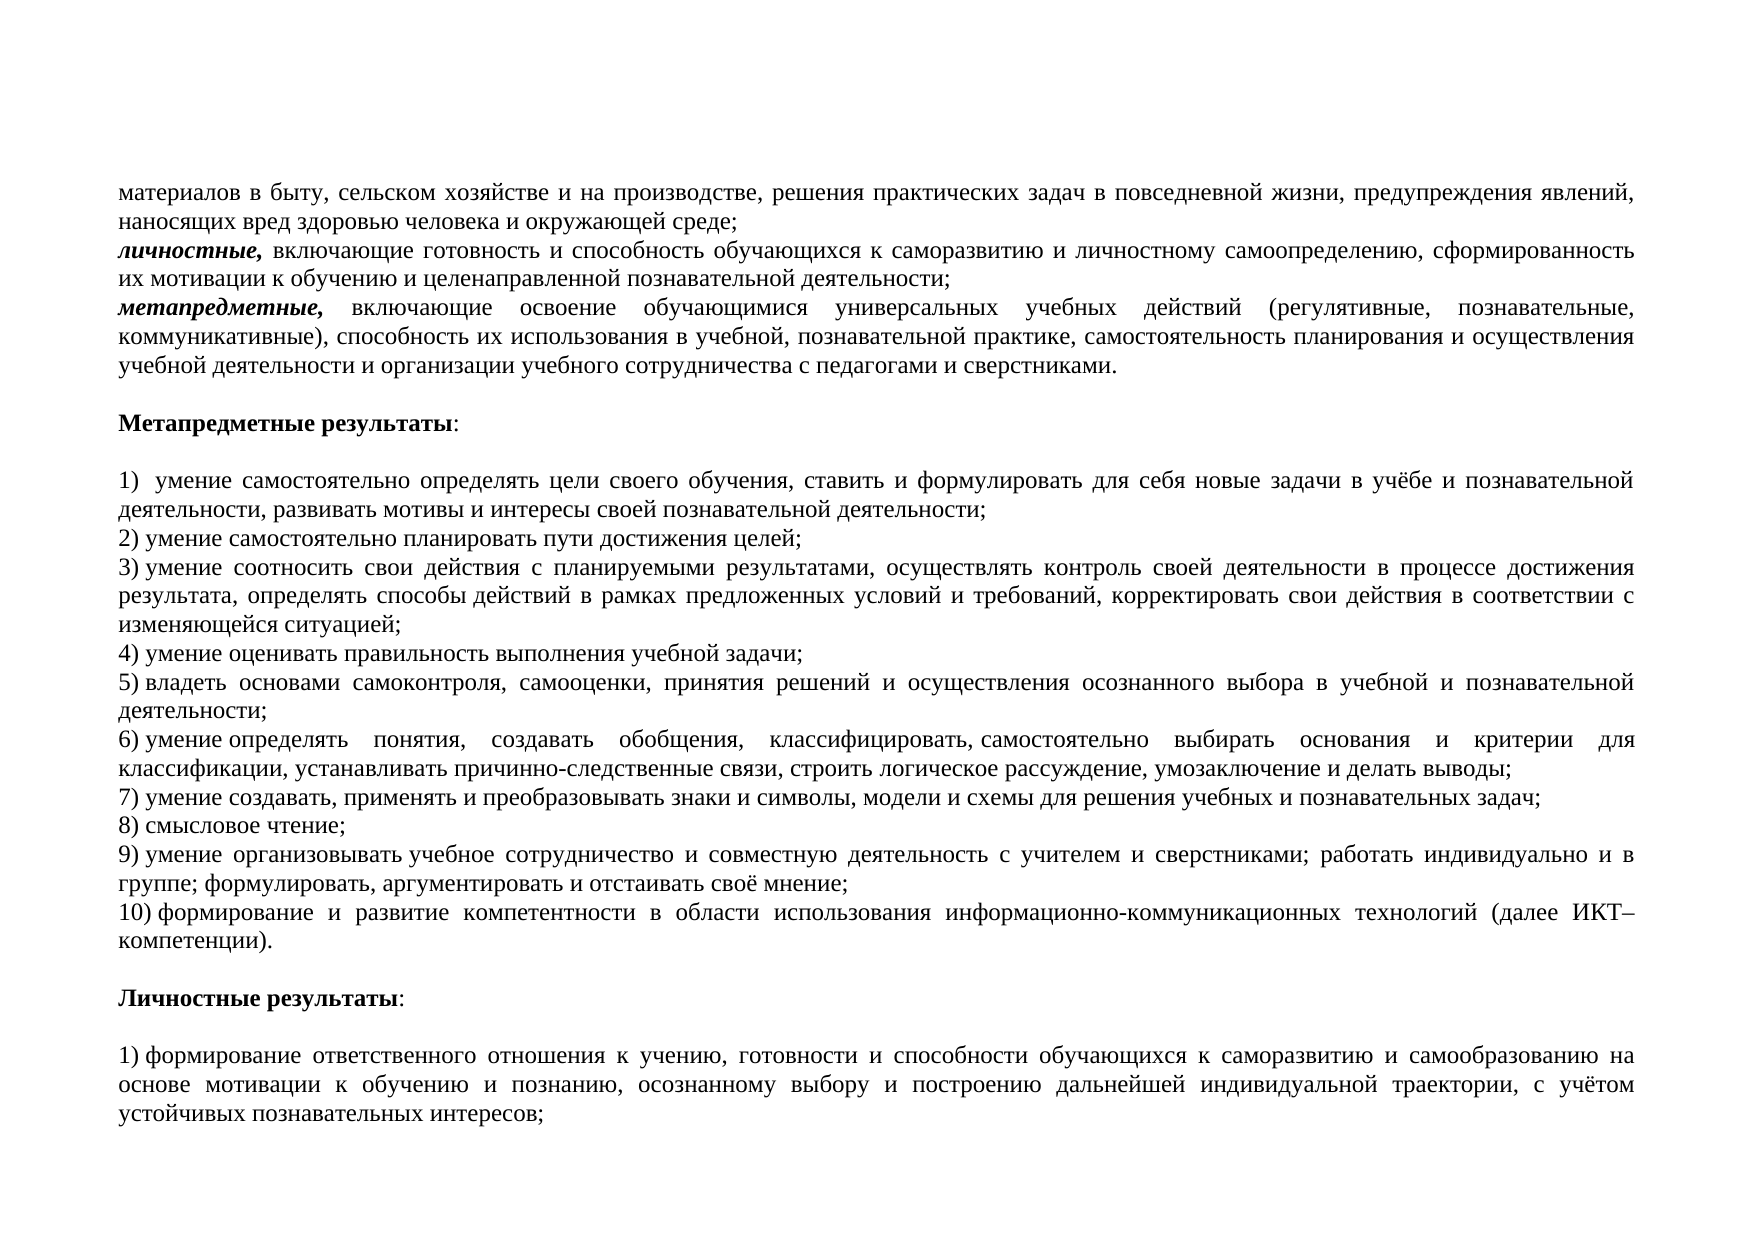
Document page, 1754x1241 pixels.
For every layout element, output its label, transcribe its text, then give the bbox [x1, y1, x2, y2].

text 5) владеть основами самоконтроля, самооценки, принятия решений и осуществления осознанного выбора в учебной и познавательной деятельности; [118, 667, 1636, 724]
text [118, 177, 1636, 235]
text Личностные результаты: [118, 983, 1636, 1012]
text 2) умение самостоятельно планировать пути достижения целей; [118, 523, 1636, 552]
text 8) смысловое чтение; [118, 811, 1636, 839]
text 6) умение определять понятия, создавать обобщения, классифицировать, самостоятельно выбирать основания и критерии для классификации, устанавливать причинно-следственные связи, строить логическое рассуждение, умозаключение и делать выводы; [118, 724, 1636, 782]
text 1) формирование ответственного отношения к учению, готовности и способности обучающихся к саморазвитию и самообразованию на основе мотивации к обучению и познанию, осознанному выбору и построению дальнейшей индивидуальной траектории, с учётом устойчивых познавательных интересов; [118, 1041, 1636, 1127]
text 3) умение соотносить свои действия с планируемыми результатами, осуществлять контроль своей деятельности в процессе достижения результата, определять способы действий в рамках предложенных условий и требований, корректировать свои действия в соответствии с изменяющейся ситуацией; [118, 552, 1636, 638]
text 4) умение оценивать правильность выполнения учебной задачи; [118, 638, 1636, 667]
text 7) умение создавать, применять и преобразовывать знаки и символы, модели и схемы для решения учебных и познавательных задач; [118, 782, 1636, 811]
text Метапредметные результаты: [118, 408, 1636, 436]
text метапредметные, включающие освоение обучающимися универсальных учебных действий (регулятивные, познавательные, коммуникативные), способность их использования в учебной, познавательной практике, самостоятельность планирования и осуществления учебной деятельности и организации учебного сотрудничества с педагогами и сверстниками. [118, 292, 1636, 378]
text 9) умение организовывать учебное сотрудничество и совместную деятельность с учителем и сверстниками; работать индивидуально и в группе; формулировать, аргументировать и отстаивать своё мнение; [118, 839, 1636, 897]
text 1) умение самостоятельно определять цели своего обучения, ставить и формулировать для себя новые задачи в учёбе и познавательной деятельности, развивать мотивы и интересы своей познавательной деятельности; [118, 466, 1636, 523]
text личностные, включающие готовность и способность обучающихся к саморазвитию и личностному самоопределению, сформированность их мотивации к обучению и целенаправленной познавательной деятельности; [118, 235, 1636, 292]
text 10) формирование и развитие компетентности в области использования информационно-коммуникационных технологий (далее ИКТ– компетенции). [118, 897, 1636, 954]
